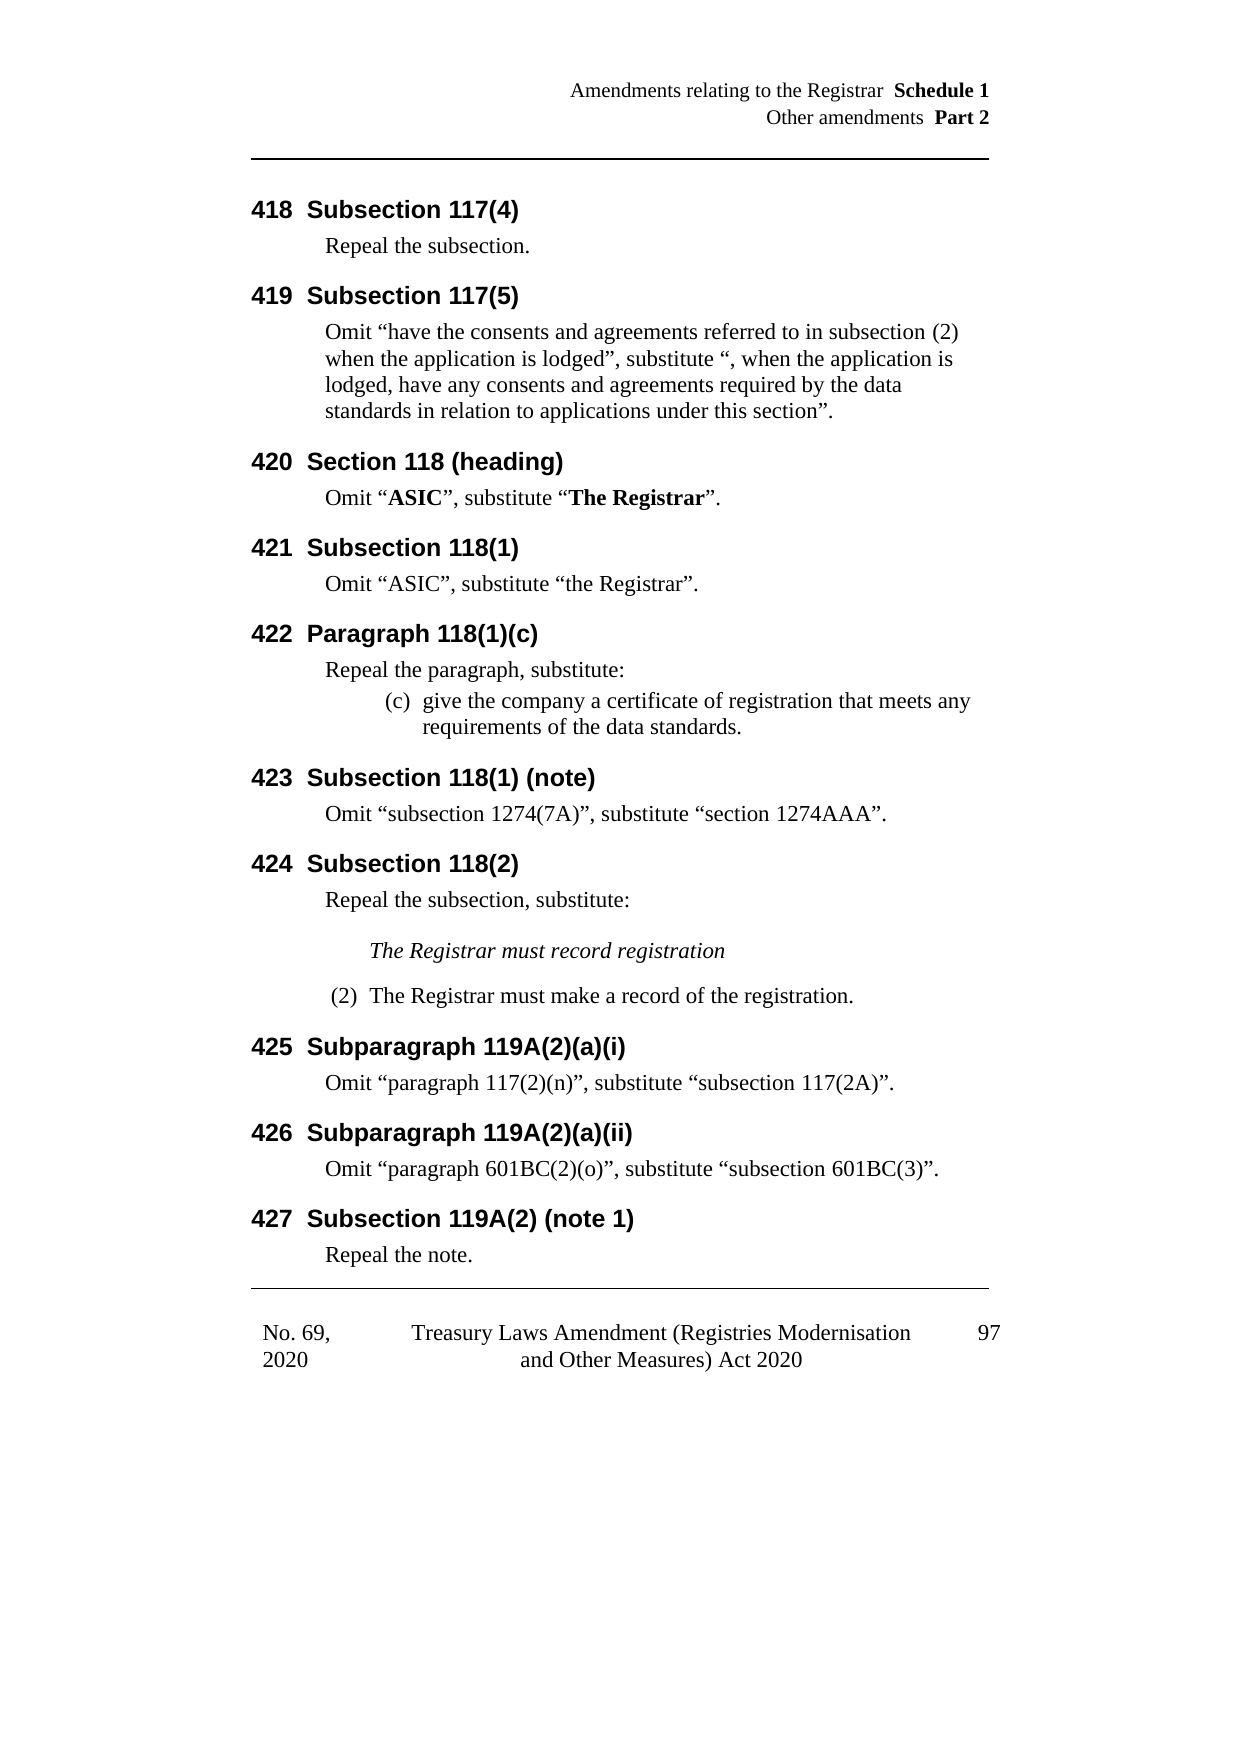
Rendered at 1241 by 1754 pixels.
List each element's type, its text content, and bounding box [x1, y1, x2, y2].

text Omit “have the consents and agreements referred to in subsection (2) when the application is lodged”, substitute “, when the application is lodged, have any consents and agreements required by the data standards in relation to applications under this section”. [325, 318, 989, 424]
text 418 Subsection 117(4) [251, 195, 989, 224]
text 427 Subsection 119A(2) (note 1) [251, 1204, 989, 1233]
text Repeal the paragraph, substitute: [325, 656, 989, 683]
text 420 Section 118 (heading) [251, 447, 989, 475]
text (2) The Registrar must make a record of the registration. [251, 982, 989, 1009]
text 424 Subsection 118(2) [251, 849, 989, 878]
text Omit “ASIC”, substitute “the Registrar”. [325, 570, 989, 596]
text Repeal the note. [325, 1242, 989, 1268]
text The Registrar must record registration [369, 937, 989, 964]
text Repeal the subsection, substitute: [325, 886, 989, 912]
text 422 Paragraph 118(1)(c) [251, 619, 989, 648]
text Omit “subsection 1274(7A)”, substitute “section 1274AAA”. [325, 800, 989, 826]
text 425 Subparagraph 119A(2)(a)(i) [251, 1032, 989, 1061]
text Omit “paragraph 601BC(2)(o)”, substitute “subsection 601BC(3)”. [325, 1155, 989, 1182]
text Omit “ASIC”, substitute “The Registrar”. [325, 484, 989, 510]
text Omit “paragraph 117(2)(n)”, substitute “subsection 117(2A)”. [325, 1069, 989, 1095]
text 423 Subsection 118(1) (note) [251, 763, 989, 791]
text 421 Subsection 118(1) [251, 533, 989, 562]
text 419 Subsection 117(5) [251, 281, 989, 310]
text Repeal the subsection. [325, 232, 989, 258]
text 426 Subparagraph 119A(2)(a)(ii) [251, 1118, 989, 1147]
text (c) give the company a certificate of registration that meets any requirements of the data standards. [251, 687, 989, 740]
